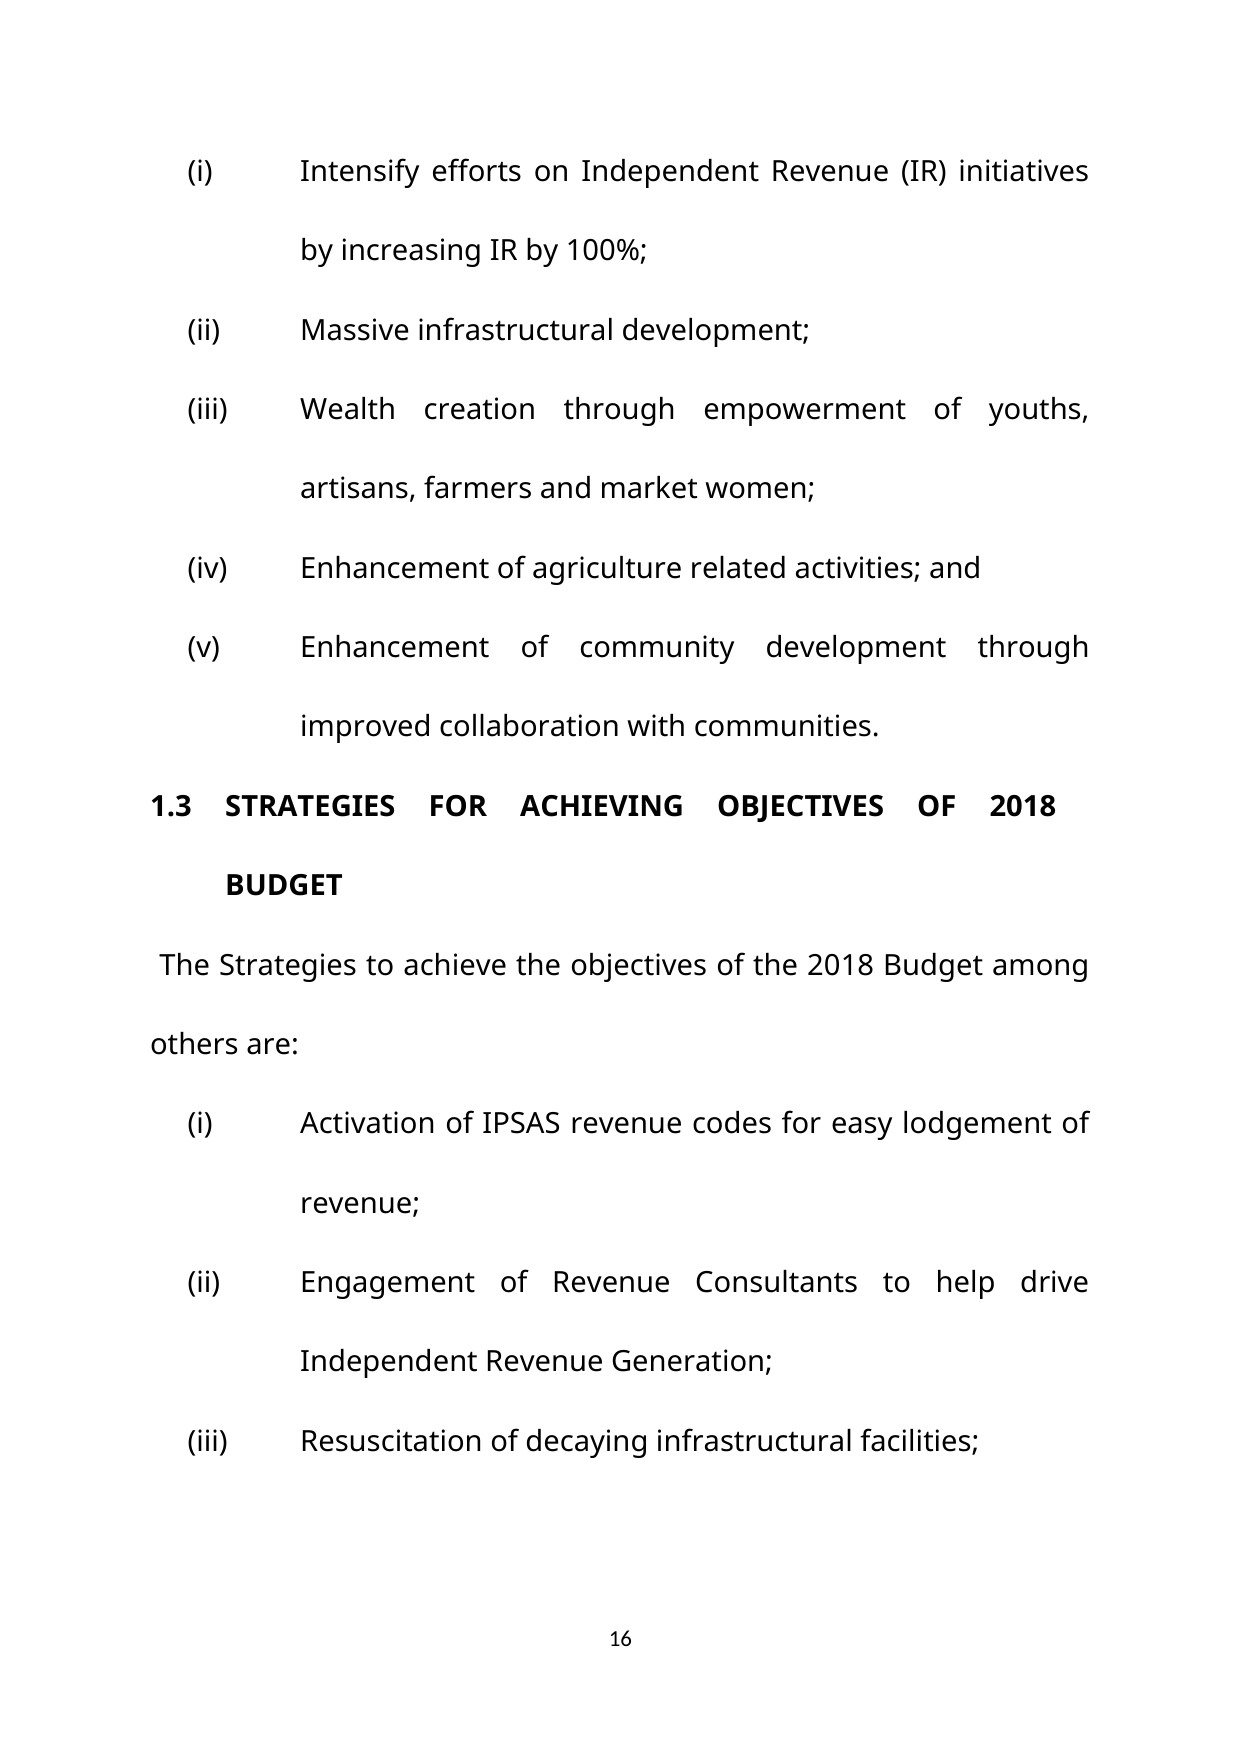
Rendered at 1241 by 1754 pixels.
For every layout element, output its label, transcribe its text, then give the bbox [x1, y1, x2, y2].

text The Strategies to achieve the objectives of the 2018 Budget among others are: [150, 944, 1090, 1063]
list Massive infrastructural development; [187, 309, 1090, 348]
list Intensify efforts on Independent Revenue (IR) initiatives by increasing IR by 100%; [187, 150, 1090, 269]
list Enhancement of agriculture related activities; and [187, 547, 1090, 587]
list Wealth creation through empowerment of youths, artisans, farmers and market women; [187, 388, 1090, 507]
list Activation of IPSAS revenue codes for easy lodgement of revenue; [187, 1102, 1090, 1222]
list Enhancement of community development through improved collaboration with communities. [187, 626, 1090, 745]
list Resuscitation of decaying infrastructural facilities; [187, 1420, 1090, 1460]
list Engagement of Revenue Consultants to help drive Independent Revenue Generation; [187, 1261, 1090, 1380]
text 1.3 STRATEGIES FOR ACHIEVING OBJECTIVES OF 2018 BUDGET [150, 785, 1090, 904]
